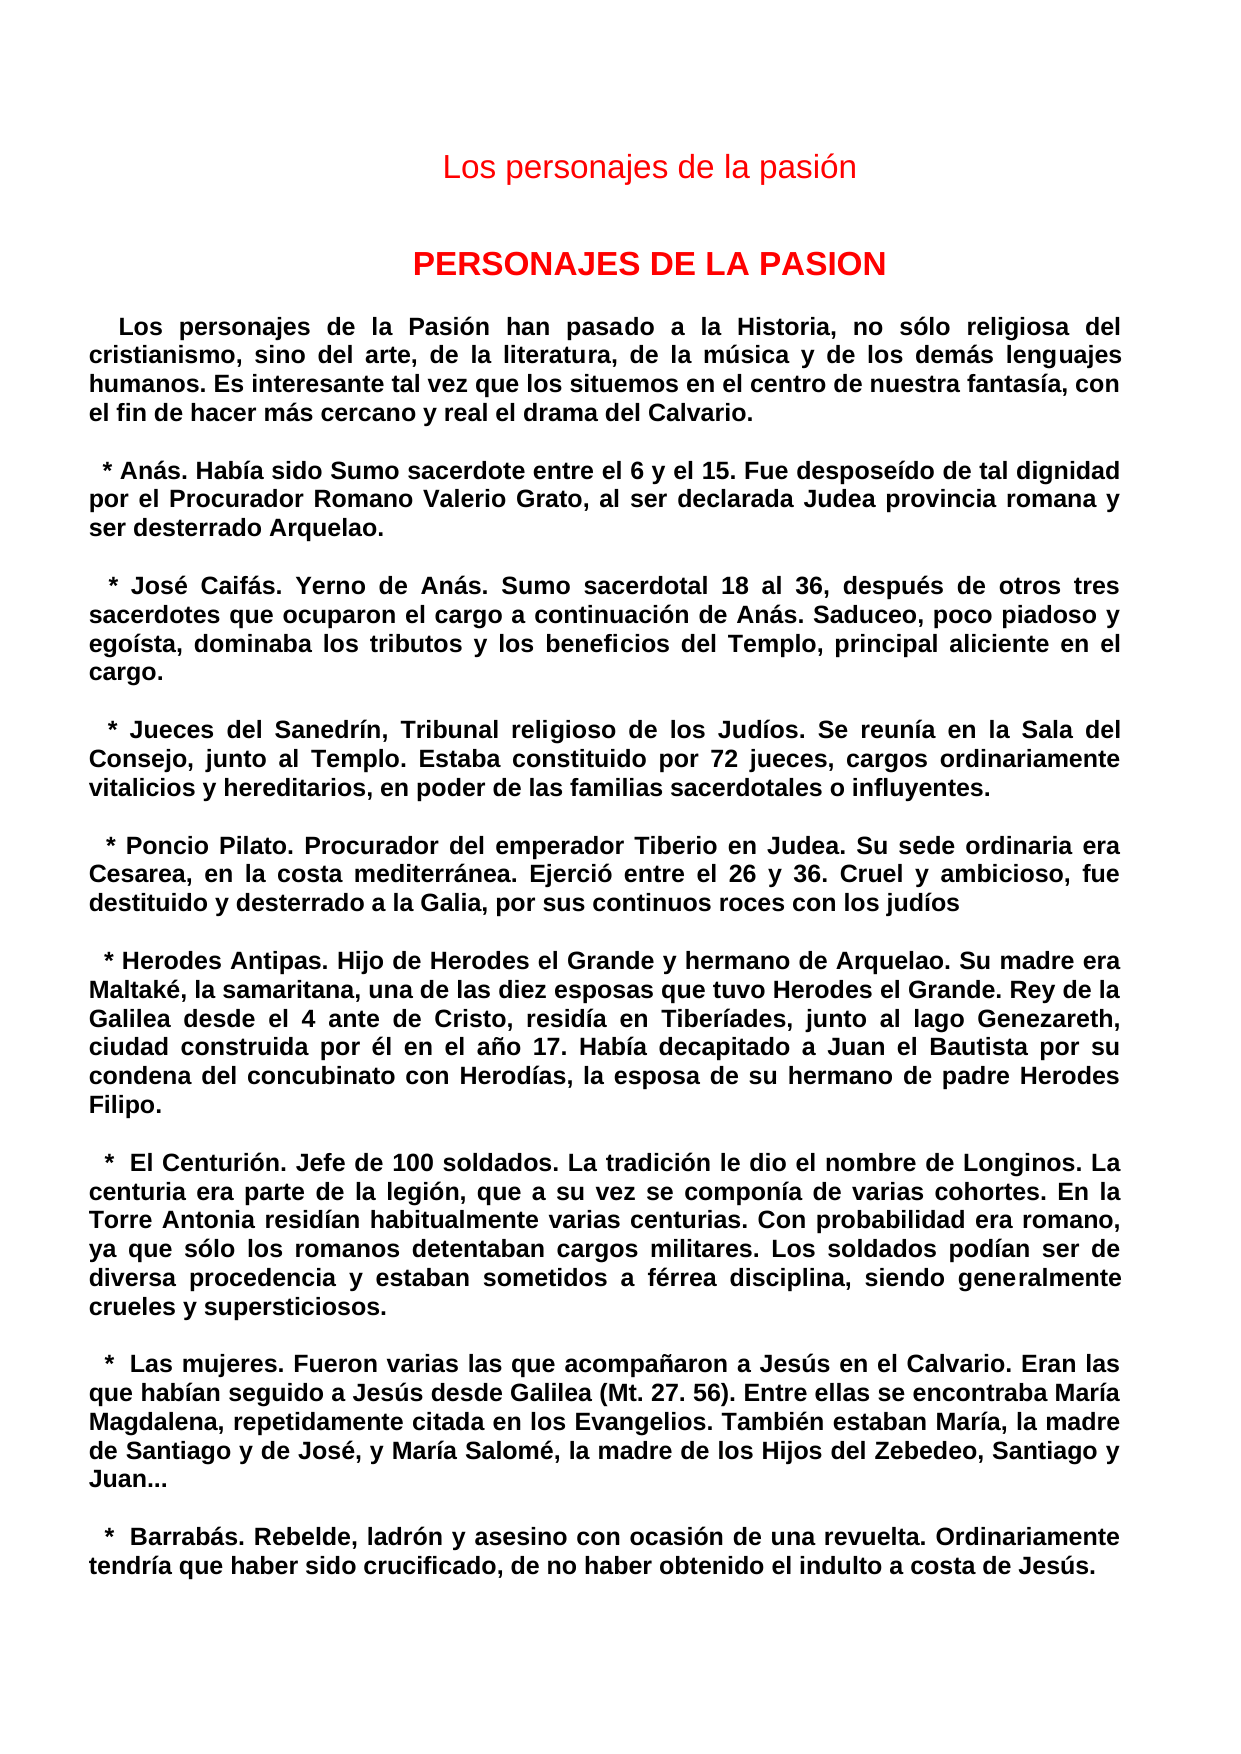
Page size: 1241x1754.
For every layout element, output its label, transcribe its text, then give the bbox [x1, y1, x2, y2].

text Los personajes de la Pasión han pasado a la Historia, no sólo religiosa del cristianismo, sino del arte, de la literatura, de la música y de los demás lenguajes humanos. Es interesante tal vez que los situemos en el centro de nuestra fantasía, con el fin de hacer más cercano y real el drama del Calvario. [88, 312, 1122, 427]
text * Anás. Había sido Sumo sacerdote entre el 6 y el 15. Fue desposeído de tal dignidad por el Procurador Romano Valerio Grato, al ser declarada Judea provincia romana y ser desterrado Arquelao. [88, 456, 1122, 542]
text * Poncio Pilato. Procurador del emperador Tiberio en Judea. Su sede ordinaria era Cesarea, en la costa mediterránea. Ejerció entre el 26 y 36. Cruel y ambicioso, fue destituido y desterrado a la Galia, por sus continuos roces con los judíos [88, 831, 1122, 917]
text * Jueces del Sanedrín, Tribunal religioso de los Judíos. Se reunía en la Sala del Consejo, junto al Templo. Estaba constituido por 72 jueces, cargos ordinariamente vitalicios y hereditarios, en poder de las familias sacerdotales o influyentes. [88, 715, 1122, 802]
text * Barrabás. Rebelde, ladrón y asesino con ocasión de una revuelta. Ordinariamente tendría que haber sido crucificado, de no haber obtenido el indulto a costa de Jesús. [88, 1522, 1122, 1580]
text * El Centurión. Jefe de 100 soldados. La tradición le dio el nombre de Longinos. La centuria era parte de la legión, que a su vez se componía de varias cohortes. En la Torre Antonia residían habitualmente varias centurias. Con probabilidad era romano, ya que sólo los romanos detentaban cargos militares. Los soldados podían ser de diversa procedencia y estaban sometidos a férrea disciplina, siendo generalmente crueles y supersticiosos. [88, 1148, 1122, 1320]
text Los personajes de la pasión [118, 148, 1122, 215]
text * Las mujeres. Fueron varias las que acompañaron a Jesús en el Calvario. Eran las que habían seguido a Jesús desde Galilea (Mt. 27. 56). Entre ellas se encontraba María Magdalena, repetidamente citada en los Evangelios. También estaban María, la madre de Santiago y de José, y María Salomé, la madre de los Hijos del Zebedeo, Santiago y Juan... [88, 1349, 1122, 1493]
text PERSONAJES DE LA PASION [177, 244, 1122, 282]
text * José Caifás. Yerno de Anás. Sumo sacerdotal 18 al 36, después de otros tres sacerdotes que ocuparon el cargo a continuación de Anás. Saduceo, poco piadoso y egoísta, dominaba los tributos y los beneficios del Templo, principal aliciente en el cargo. [88, 571, 1122, 686]
text * Herodes Antipas. Hijo de Herodes el Grande y hermano de Arquelao. Su madre era Maltaké, la samaritana, una de las diez esposas que tuvo Herodes el Grande. Rey de la Galilea desde el 4 ante de Cristo, residía en Tiberíades, junto al lago Genezareth, ciudad construida por él en el año 17. Había decapitado a Juan el Bautista por su condena del concubinato con Herodías, la esposa de su hermano de padre Herodes Filipo. [88, 946, 1122, 1119]
